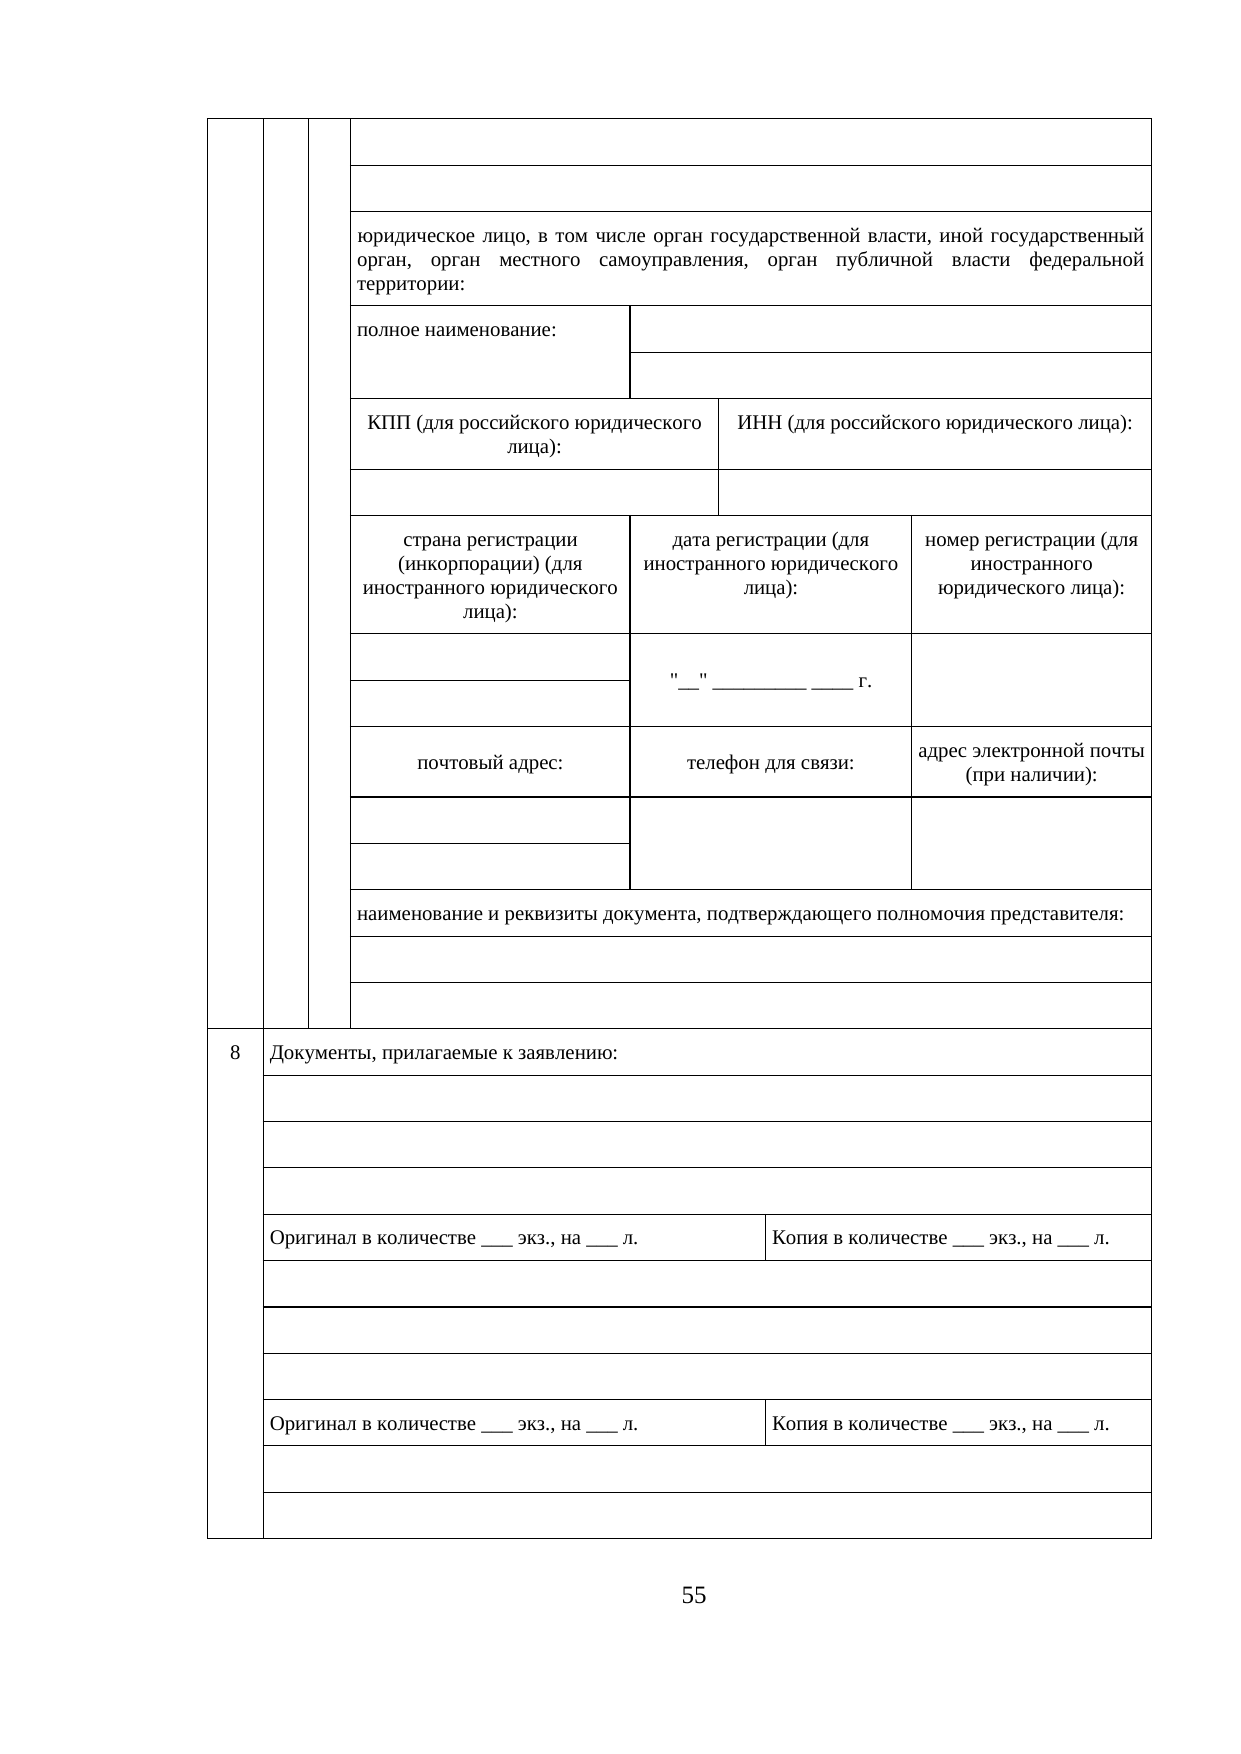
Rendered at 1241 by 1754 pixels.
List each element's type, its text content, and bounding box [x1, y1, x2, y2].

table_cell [766, 1400, 1151, 1445]
table_cell [351, 983, 1151, 1028]
table_cell [264, 1493, 1151, 1538]
table_cell [264, 1261, 1151, 1306]
table_cell юридическое лицо, в том числе орган государственной власти, иной государственный орган, орган местного самоуправления, орган публичной власти федеральной территории: [351, 212, 1151, 305]
table_cell [351, 844, 629, 889]
table_cell [264, 1446, 1151, 1492]
table_cell [264, 1168, 1151, 1214]
table_cell почтовый адрес: [351, 727, 629, 796]
table_cell [719, 470, 1151, 515]
table_cell ИНН (для российского юридического лица): [719, 399, 1151, 468]
table_cell КПП (для российского юридического лица): [351, 399, 718, 468]
table_cell номер регистрации (для иностранного юридического лица): [912, 516, 1151, 633]
table_cell [631, 798, 911, 889]
table_cell [631, 353, 1151, 398]
table_cell [351, 470, 718, 515]
table_cell [264, 1122, 1151, 1167]
table_cell [264, 1076, 1151, 1121]
table_cell полное наименование: [351, 306, 629, 398]
table_cell "__" _________ ____ г. [631, 634, 911, 726]
table_cell адрес электронной почты (при наличии): [912, 727, 1151, 796]
table_cell Документы, прилагаемые к заявлению: [264, 1029, 1151, 1074]
table_cell [351, 634, 629, 680]
table_cell [912, 798, 1151, 889]
table_cell дата регистрации (для иностранного юридического лица): [631, 516, 911, 633]
table_cell [351, 937, 1151, 982]
table_cell [351, 166, 1151, 211]
table_cell [351, 119, 1151, 164]
table_cell телефон для связи: [631, 727, 911, 796]
table_cell [912, 634, 1151, 726]
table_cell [264, 1215, 765, 1260]
table_cell [264, 1308, 1151, 1353]
table_cell [631, 306, 1151, 352]
table_cell страна регистрации (инкорпорации) (для иностранного юридического лица): [351, 516, 629, 633]
table_cell [351, 798, 629, 843]
table_cell [351, 681, 629, 726]
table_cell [264, 1400, 765, 1445]
table_cell 8 [208, 1029, 263, 1538]
table_cell наименование и реквизиты документа, подтверждающего полномочия представителя: [351, 890, 1151, 936]
table_cell [264, 1354, 1151, 1399]
table_cell Копия в количестве ___ экз., на ___ л. [766, 1215, 1151, 1260]
